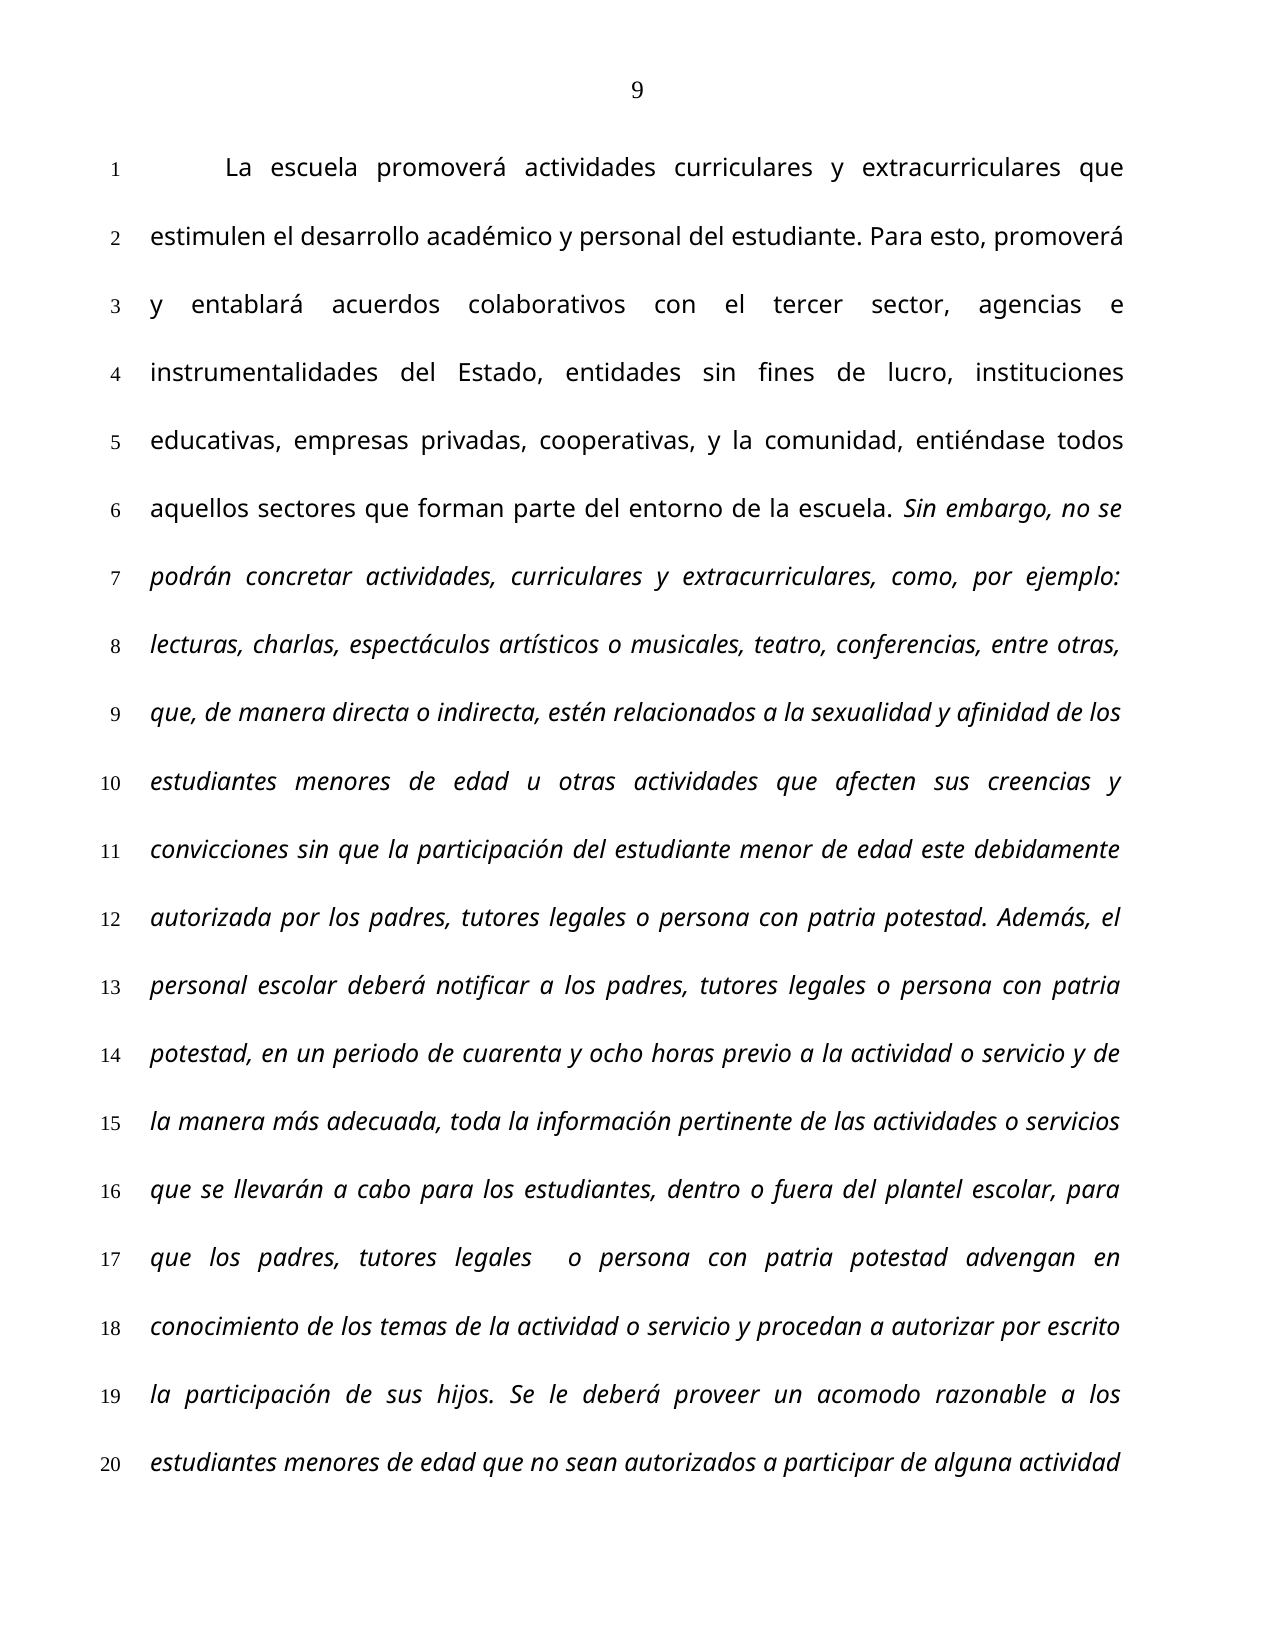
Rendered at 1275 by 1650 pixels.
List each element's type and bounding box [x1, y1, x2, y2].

text [150, 150, 1125, 1478]
